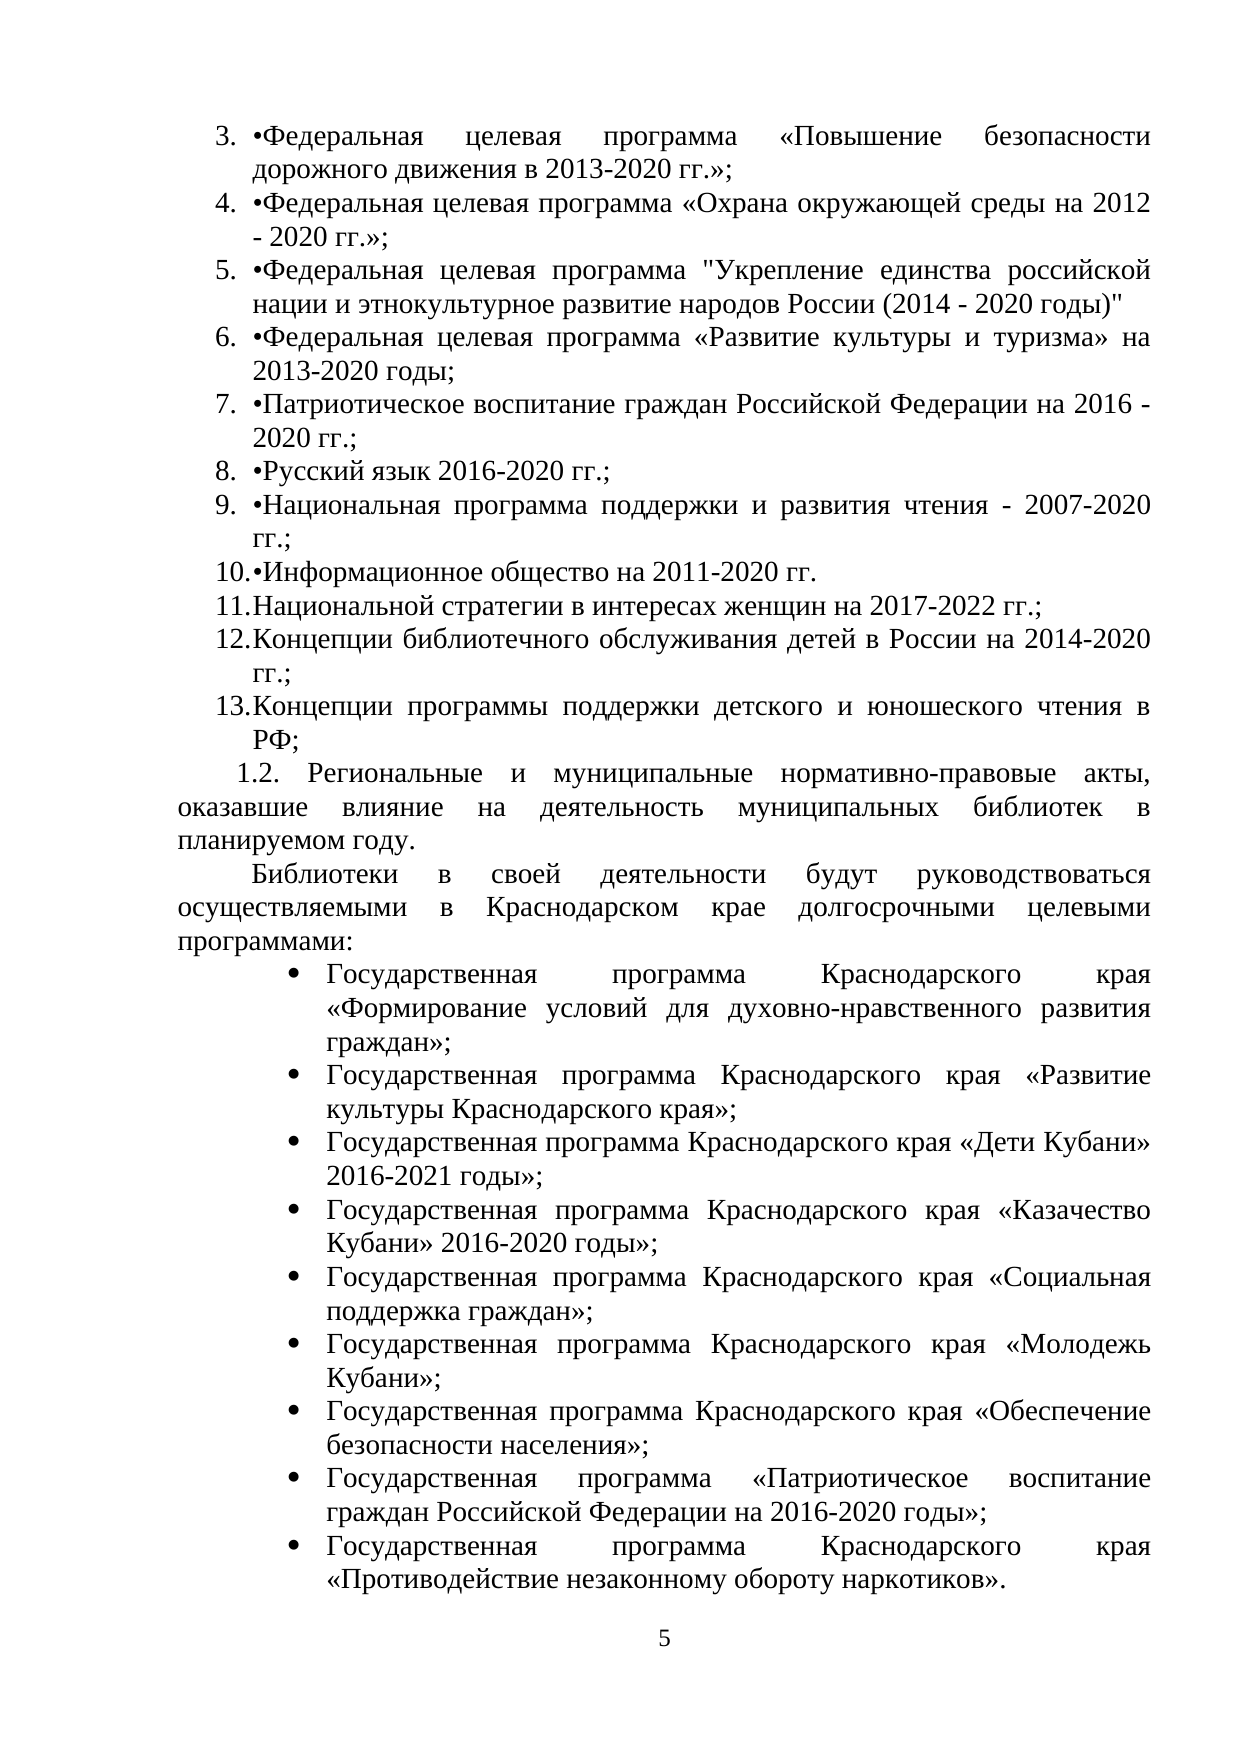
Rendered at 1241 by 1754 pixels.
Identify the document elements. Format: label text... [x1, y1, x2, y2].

list Государственная программа Краснодарского края «Развитие культуры Краснодарского края»; [288, 1057, 1152, 1124]
list Государственная программа Краснодарского края «Обеспечение безопасности населения»; [288, 1393, 1152, 1461]
list •Федеральная целевая программа «Развитие культуры и туризма» на 2013-2020 годы; [215, 319, 1152, 386]
list Государственная программа Краснодарского края «Казачество Кубани» 2016-2020 годы»; [288, 1192, 1152, 1259]
list •Федеральная целевая программа «Повышение безопасности дорожного движения в 2013-2020 гг.»; [215, 118, 1152, 185]
list Государственная программа «Патриотическое воспитание граждан Российской Федерации на 2016-2020 годы»; [288, 1461, 1152, 1528]
list Государственная программа Краснодарского края «Формирование условий для духовно-нравственного развития граждан»; [288, 957, 1152, 1057]
list •Информационное общество на 2011-2020 гг. [215, 554, 1152, 588]
list Государственная программа Краснодарского края «Социальная поддержка граждан»; [288, 1259, 1152, 1326]
list Национальной стратегии в интересах женщин на 2017-2022 гг.; [215, 588, 1152, 621]
list Государственная программа Краснодарского края «Молодежь Кубани»; [288, 1326, 1152, 1393]
list •Национальная программа поддержки и развития чтения - 2007-2020 гг.; [215, 487, 1152, 554]
list •Русский язык 2016-2020 гг.; [215, 453, 1152, 487]
text 1.2. Региональные и муниципальные нормативно-правовые акты, оказавшие влияние на деятельность муниципальных библиотек в планируемом году. [177, 755, 1152, 856]
list Концепции программы поддержки детского и юношеского чтения в РФ; [215, 688, 1152, 755]
text Библиотеки в своей деятельности будут руководствоваться осуществляемыми в Краснодарском крае долгосрочными целевыми программами: [177, 856, 1152, 957]
list Концепции библиотечного обслуживания детей в России на 2014-2020 гг.; [215, 621, 1152, 688]
list •Федеральная целевая программа "Укрепление единства российской нации и этнокультурное развитие народов России (2014 - 2020 годы)" [215, 252, 1152, 319]
list Государственная программа Краснодарского края «Противодействие незаконному обороту наркотиков». [288, 1528, 1152, 1595]
list •Патриотическое воспитание граждан Российской Федерации на 2016 - 2020 гг.; [215, 386, 1152, 453]
list Государственная программа Краснодарского края «Дети Кубани» 2016-2021 годы»; [288, 1124, 1152, 1192]
list •Федеральная целевая программа «Охрана окружающей среды на 2012 - 2020 гг.»; [215, 185, 1152, 252]
